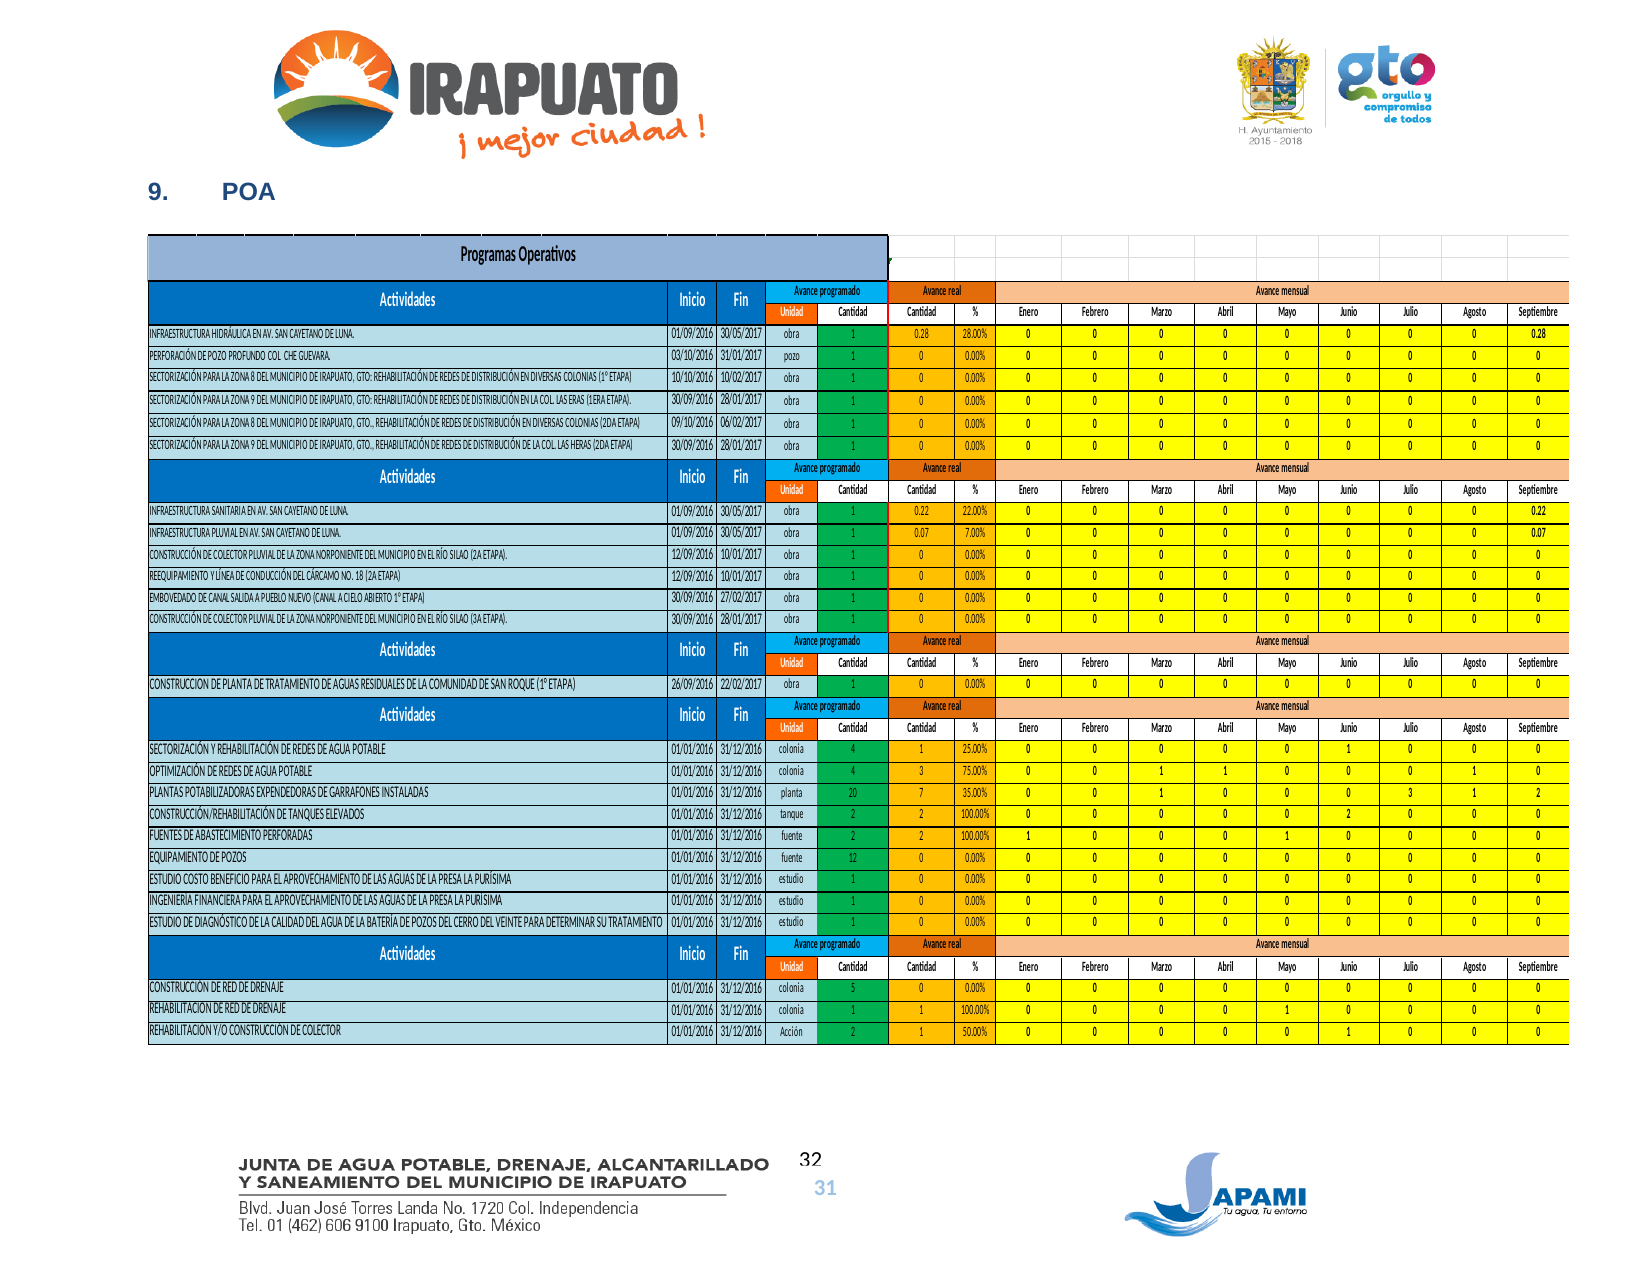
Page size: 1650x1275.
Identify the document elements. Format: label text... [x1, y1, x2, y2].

picture [208, 1141, 1365, 1244]
text 9. POA [148, 177, 1473, 206]
picture [229, 24, 1503, 168]
